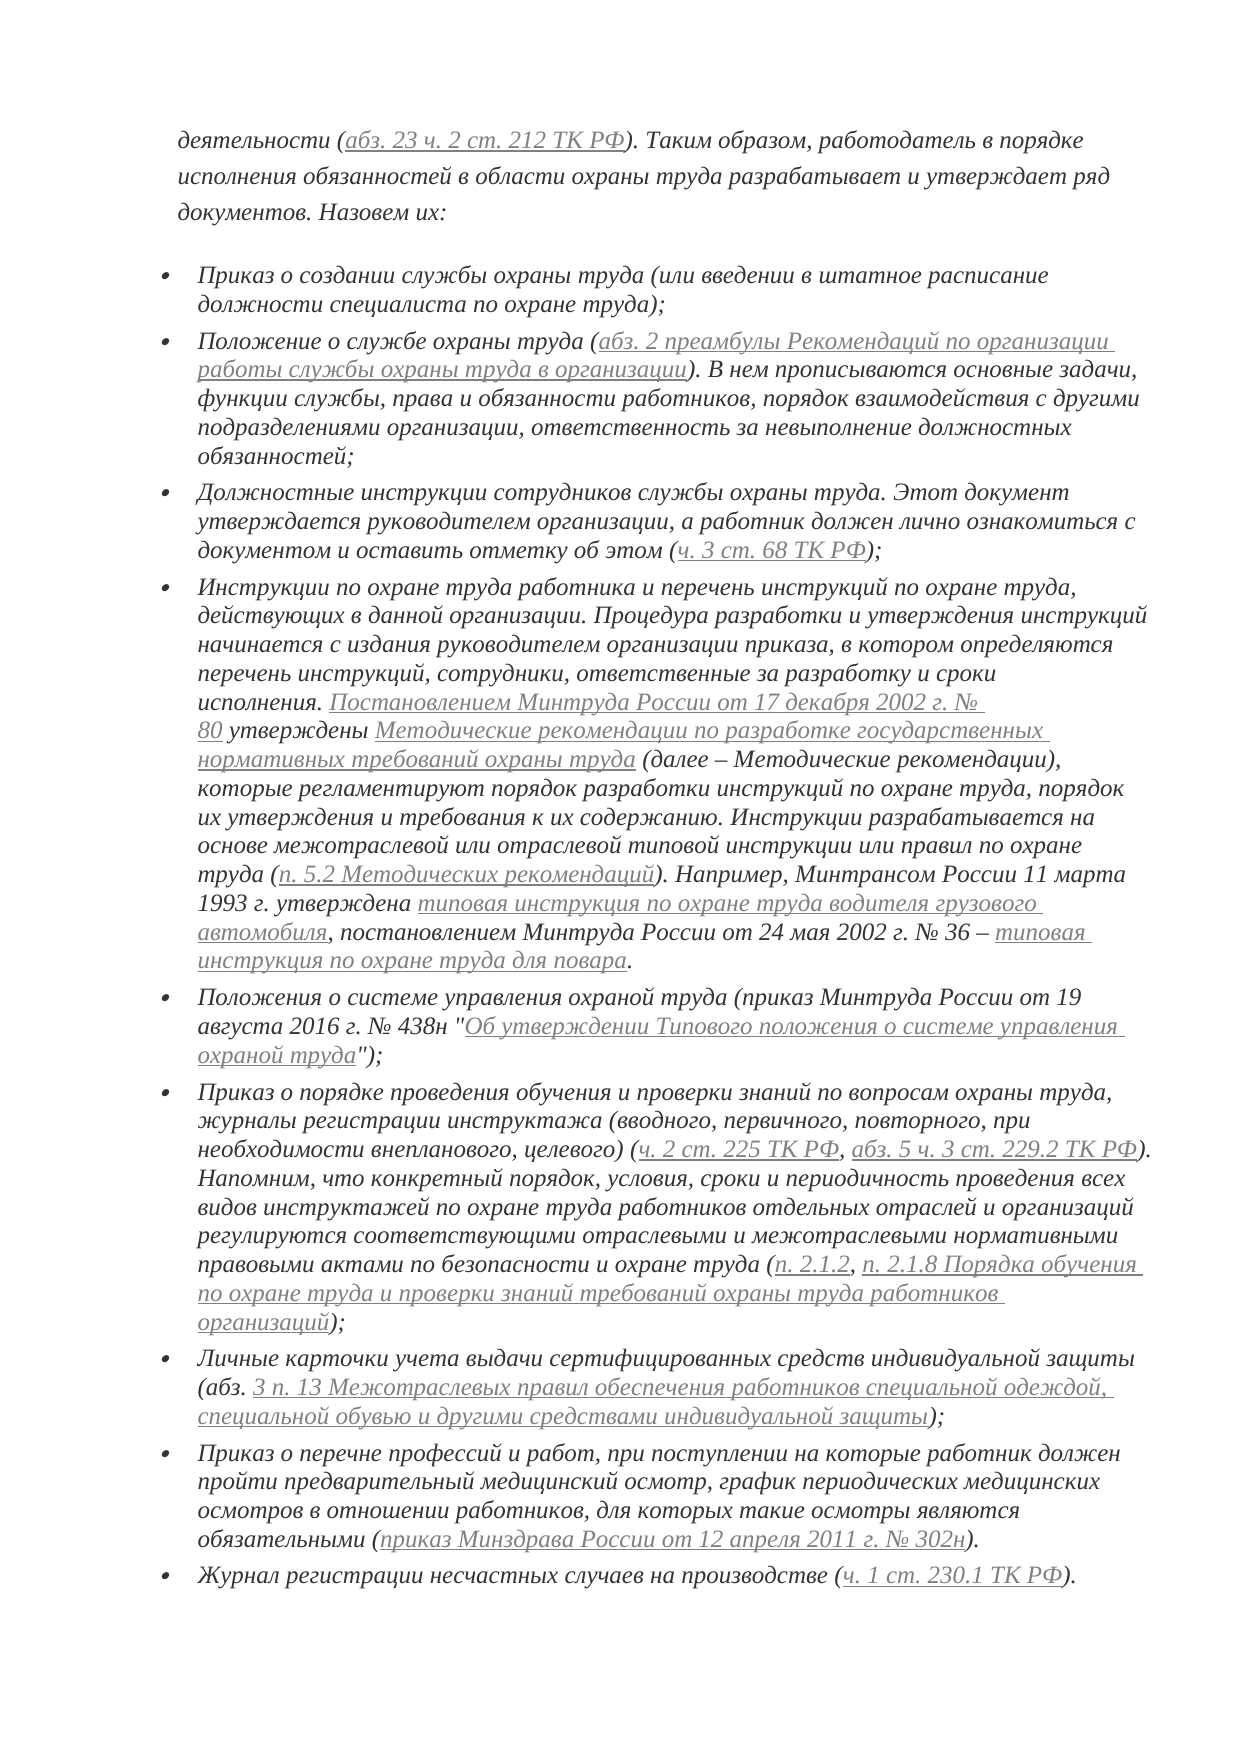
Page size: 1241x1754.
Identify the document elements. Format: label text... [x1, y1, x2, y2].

list Должностные инструкции сотрудников службы охраны труда. Этот документ утверждается руководителем организации, а работник должен лично ознакомиться с документом и оставить отметку об этом (ч. 3 ст. 68 ТК РФ); [160, 477, 1152, 564]
list Положение о службе охраны труда (абз. 2 преамбулы Рекомендаций по организации работы службы охраны труда в организации). В нем прописываются основные задачи, функции службы, права и обязанности работников, порядок взаимодействия с другими подразделениями организации, ответственность за невыполнение должностных обязанностей; [160, 326, 1152, 469]
list Приказ о создании службы охраны труда (или введении в штатное расписание должности специалиста по охране труда); [160, 260, 1152, 318]
list Положения о системе управления охраной труда (приказ Минтруда России от 19 августа 2016 г. № 438н "Об утверждении Типового положения о системе управления охраной труда"); [160, 982, 1152, 1068]
list Приказ о порядке проведения обучения и проверки знаний по вопросам охраны труда, журналы регистрации инструктажа (вводного, первичного, повторного, при необходимости внепланового, целевого) (ч. 2 ст. 225 ТК РФ, абз. 5 ч. 3 ст. 229.2 ТК РФ). Напомним, что конкретный порядок, условия, сроки и периодичность проведения всех видов инструктажей по охране труда работников отдельных отраслей и организаций регулируются соответствующими отраслевыми и межотраслевыми нормативными правовыми актами по безопасности и охране труда (п. 2.1.2, п. 2.1.8 Порядка обучения по охране труда и проверки знаний требований охраны труда работников организаций); [160, 1077, 1152, 1335]
list Инструкции по охране труда работника и перечень инструкций по охране труда, действующих в данной организации. Процедура разработки и утверждения инструкций начинается с издания руководителем организации приказа, в котором определяются перечень инструкций, сотрудники, ответственные за разработку и сроки исполнения. Постановлением Минтруда России от 17 декабря 2002 г. № 80 утверждены Методические рекомендации по разработке государственных нормативных требований охраны труда (далее – Методические рекомендации), которые регламентируют порядок разработки инструкций по охране труда, порядок их утверждения и требования к их содержанию. Инструкции разрабатывается на основе межотраслевой или отраслевой типовой инструкции или правил по охране труда (п. 5.2 Методических рекомендаций). Например, Минтрансом России 11 марта 1993 г. утверждена типовая инструкция по охране труда водителя грузового автомобиля, постановлением Минтруда России от 24 мая 2002 г. № 36 – типовая инструкция по охране труда для повара. [160, 572, 1152, 974]
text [177, 118, 1152, 226]
list Приказ о перечне профессий и работ, при поступлении на которые работник должен пройти предварительный медицинский осмотр, график периодических медицинских осмотров в отношении работников, для которых такие осмотры являются обязательными (приказ Минздрава России от 12 апреля 2011 г. № 302н). [160, 1438, 1152, 1553]
list Журнал регистрации несчастных случаев на производстве (ч. 1 ст. 230.1 ТК РФ). [160, 1561, 1152, 1589]
list Личные карточки учета выдачи сертифицированных средств индивидуальной защиты (абз. 3 п. 13 Межотраслевых правил обеспечения работников специальной одеждой, специальной обувью и другими средствами индивидуальной защиты); [160, 1343, 1152, 1429]
